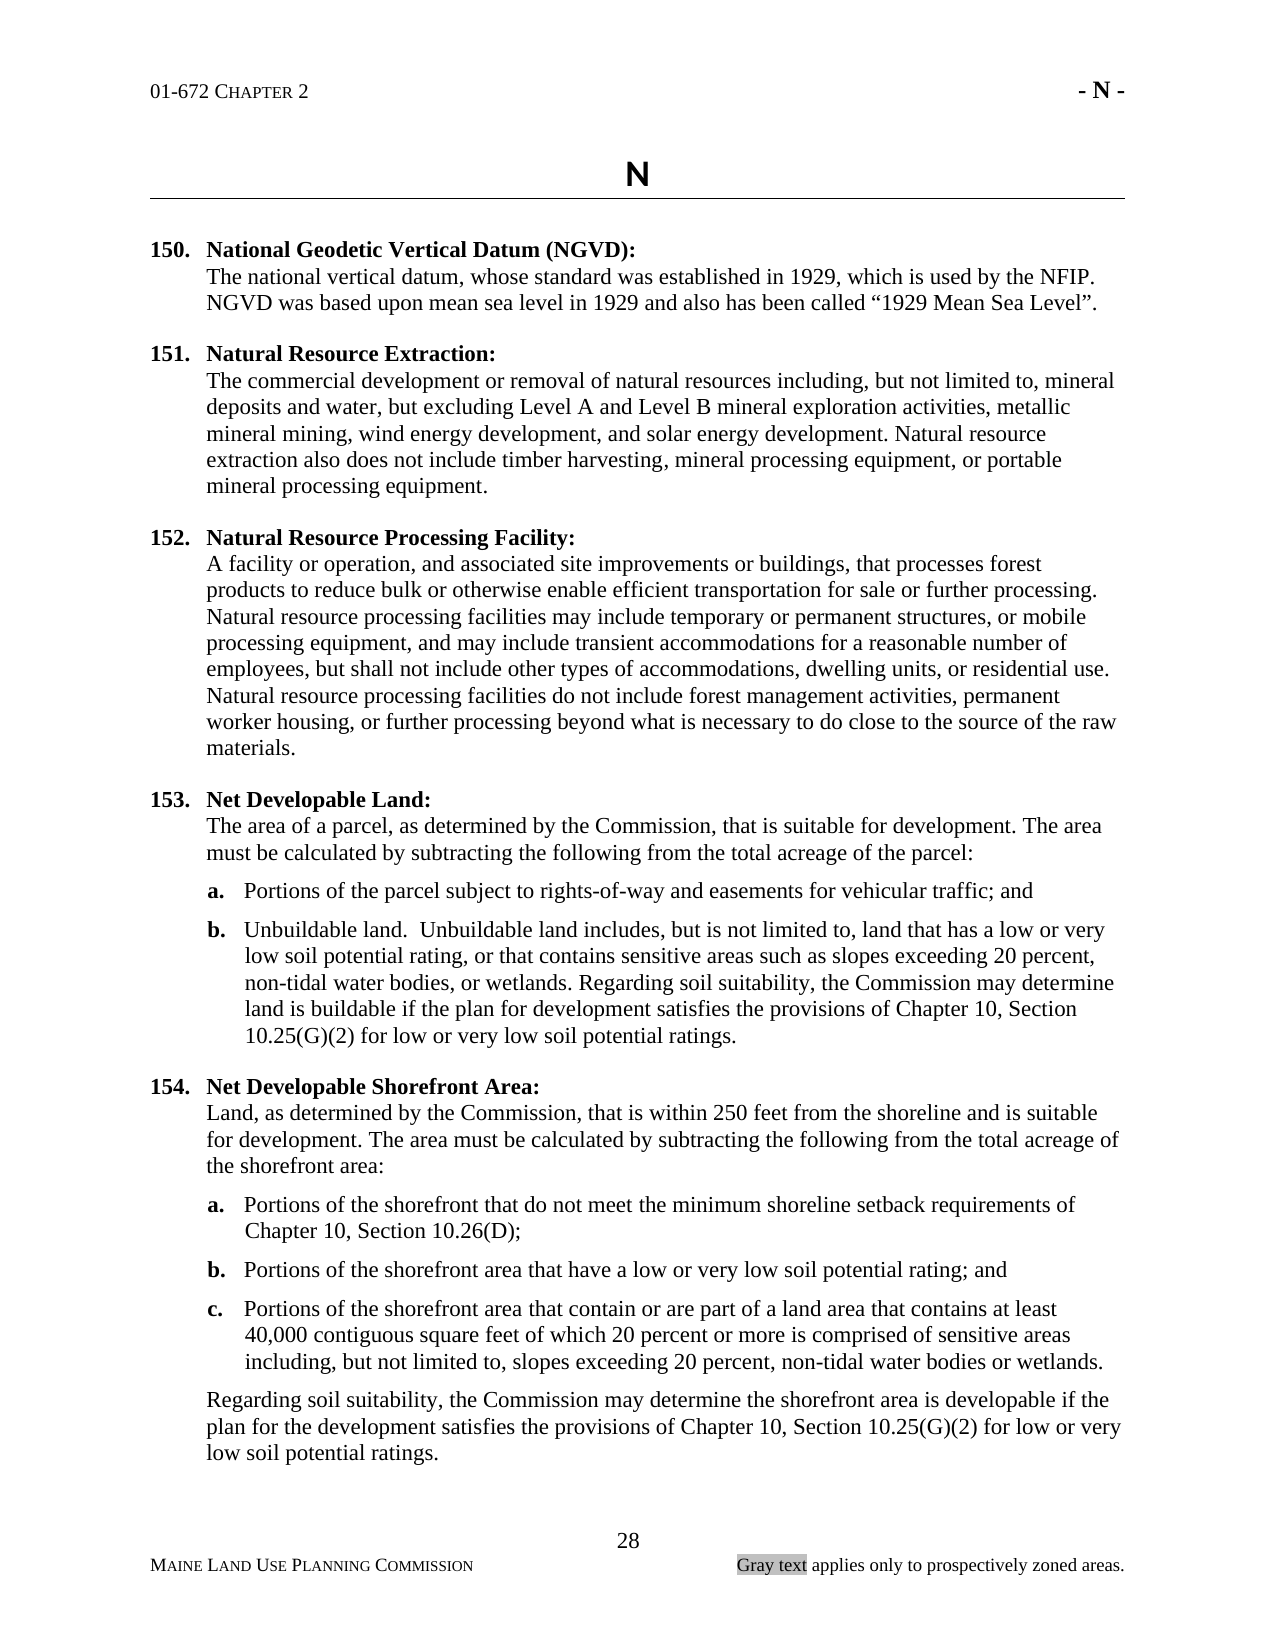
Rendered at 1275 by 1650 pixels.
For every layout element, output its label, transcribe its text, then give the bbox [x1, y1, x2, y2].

subtitle Unbuildable land. Unbuildable land includes, but is not limited to, land that has a low or very low soil potential rating, or that contains sensitive areas such as slopes exceeding 20 percent, non-tidal water bodies, or wetlands. Regarding soil suitability, the Commission may determine land is buildable if the plan for development satisfies the provisions of Chapter 10, Section 10.25(G)(2) for low or very low soil potential ratings. [207, 916, 1125, 1048]
subtitle Portions of the parcel subject to rights-of-way and easements for vehicular traffic; and [207, 877, 1125, 904]
subtitle N [150, 150, 1125, 198]
subtitle Portions of the shorefront area that have a low or very low soil potential rating; and [207, 1256, 1125, 1282]
subtitle Net Developable Shorefront Area: Land, as determined by the Commission, that is within 250 feet from the shoreline and is suitable for development. The area must be calculated by subtracting the following from the total acreage of the shorefront area: [150, 1073, 1125, 1178]
subtitle National Geodetic Vertical Datum (NGVD): The national vertical datum, whose standard was established in 1929, which is used by the NFIP. NGVD was based upon mean sea level in 1929 and also has been called “1929 Mean Sea Level”. [150, 236, 1125, 316]
subtitle Portions of the shorefront that do not meet the minimum shoreline setback requirements of Chapter 10, Section 10.26(D); [207, 1191, 1125, 1244]
text Regarding soil suitability, the Commission may determine the shorefront area is developable if the plan for the development satisfies the provisions of Chapter 10, Section 10.25(G)(2) for low or very low soil potential ratings. [206, 1387, 1125, 1466]
subtitle Portions of the shorefront area that contain or are part of a land area that contains at least 40,000 contiguous square feet of which 20 percent or more is comprised of sensitive areas including, but not limited to, slopes exceeding 20 percent, non-tidal water bodies or wetlands. [207, 1295, 1125, 1374]
subtitle Net Developable Land: The area of a parcel, as determined by the Commission, that is suitable for development. The area must be calculated by subtracting the following from the total acreage of the parcel: [150, 786, 1125, 865]
subtitle Natural Resource Extraction: The commercial development or removal of natural resources including, but not limited to, mineral deposits and water, but excluding Level A and Level B mineral exploration activities, metallic mineral mining, wind energy development, and solar energy development. Natural resource extraction also does not include timber harvesting, mineral processing equipment, or portable mineral processing equipment. [150, 341, 1125, 499]
subtitle Natural Resource Processing Facility: A facility or operation, and associated site improvements or buildings, that processes forest products to reduce bulk or otherwise enable efficient transportation for sale or further processing. Natural resource processing facilities may include temporary or permanent structures, or mobile processing equipment, and may include transient accommodations for a reasonable number of employees, but shall not include other types of accommodations, dwelling units, or residential use. Natural resource processing facilities do not include forest management activities, permanent worker housing, or further processing beyond what is necessary to do close to the source of the raw materials. [150, 524, 1125, 761]
